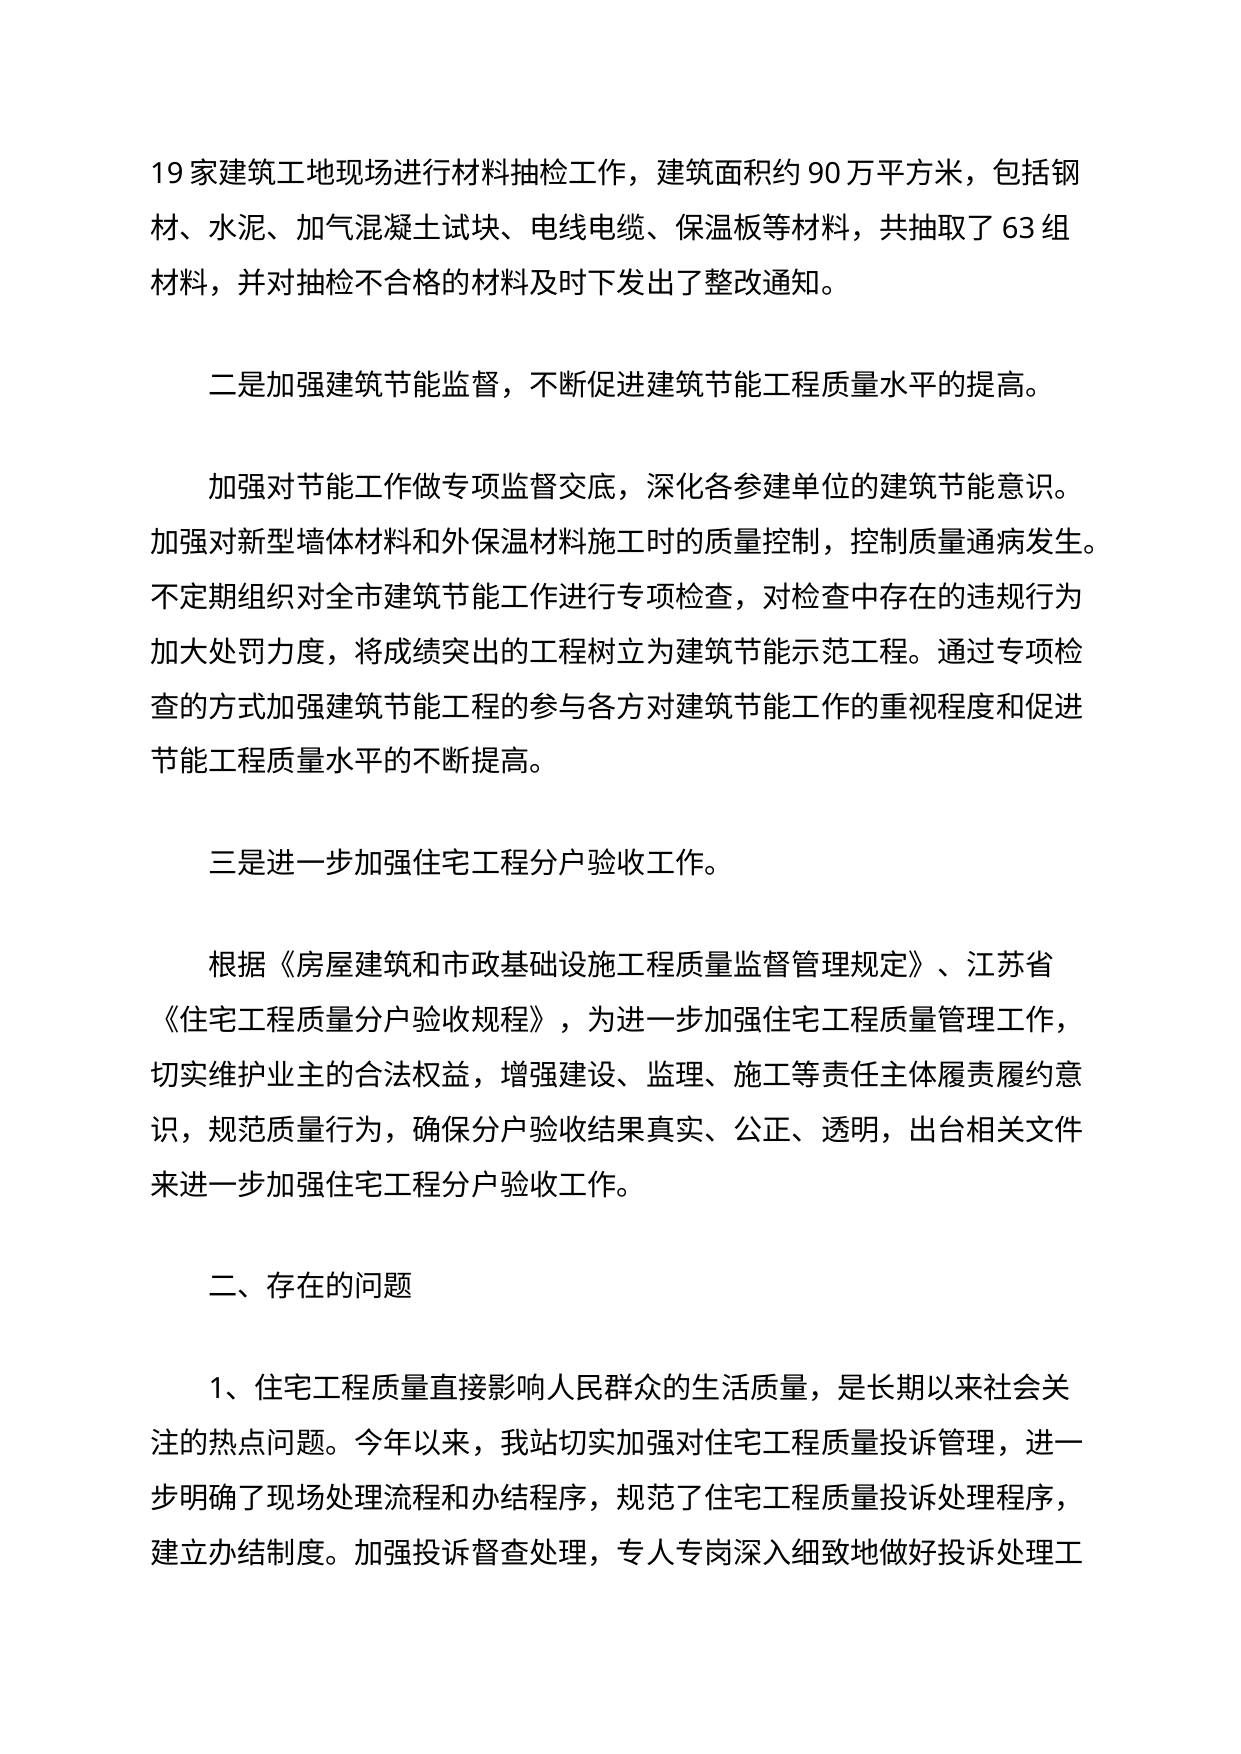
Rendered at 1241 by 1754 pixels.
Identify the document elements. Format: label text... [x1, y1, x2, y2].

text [150, 150, 1090, 302]
text 根据《房屋建筑和市政基础设施工程质量监督管理规定》、江苏省《住宅工程质量分户验收规程》，为进一步加强住宅工程质量管理工作，切实维护业主的合法权益，增强建设、监理、施工等责任主体履责履约意识，规范质量行为，确保分户验收结果真实、公正、透明，出台相关文件来进一步加强住宅工程分户验收工作。 [150, 942, 1090, 1203]
text 加强对节能工作做专项监督交底，深化各参建单位的建筑节能意识。加强对新型墙体材料和外保温材料施工时的质量控制，控制质量通病发生。不定期组织对全市建筑节能工作进行专项检查，对检查中存在的违规行为加大处罚力度，将成绩突出的工程树立为建筑节能示范工程。通过专项检查的方式加强建筑节能工程的参与各方对建筑节能工作的重视程度和促进节能工程质量水平的不断提高。 [150, 463, 1090, 780]
text 二是加强建筑节能监督，不断促进建筑节能工程质量水平的提高。 [150, 362, 1090, 404]
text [150, 1365, 1090, 1572]
text 三是进一步加强住宅工程分户验收工作。 [150, 840, 1090, 882]
text 二、存在的问题 [150, 1263, 1090, 1305]
